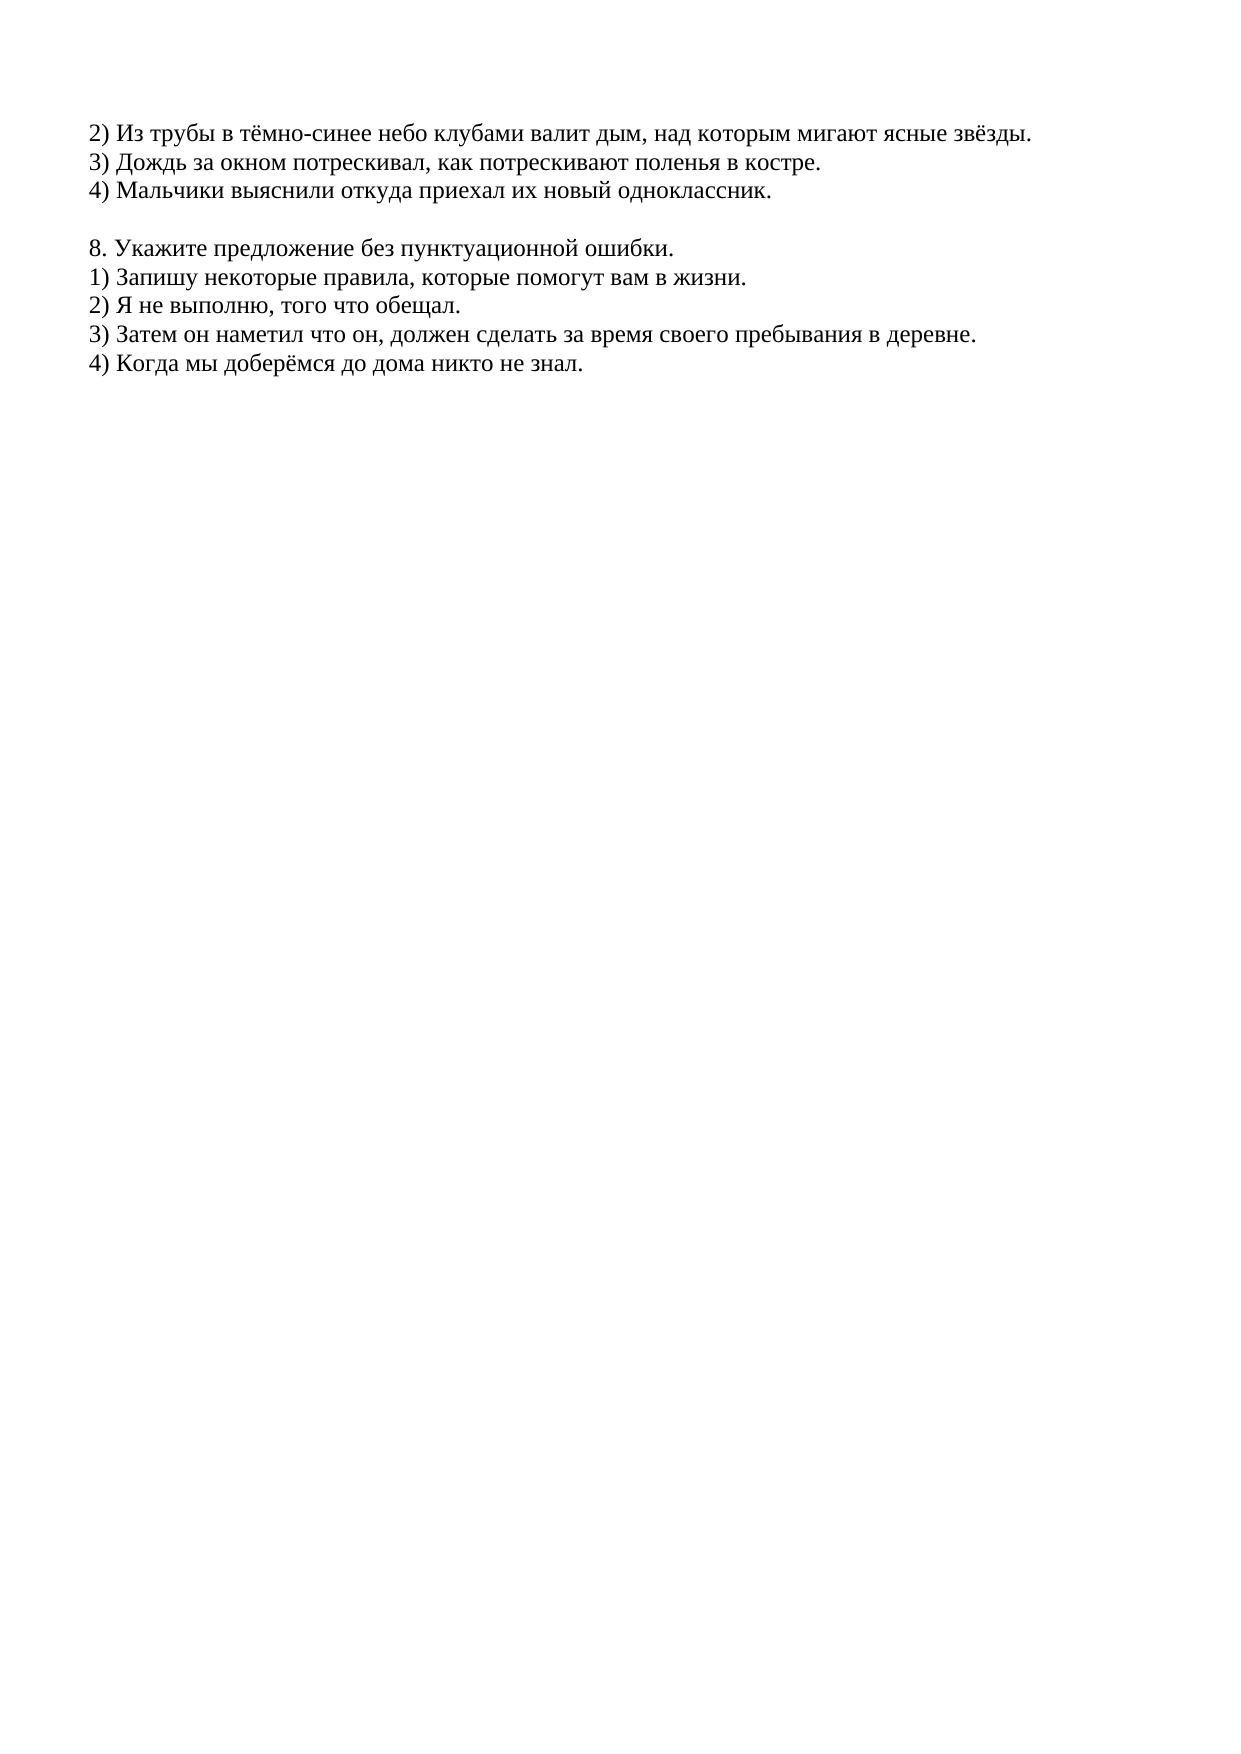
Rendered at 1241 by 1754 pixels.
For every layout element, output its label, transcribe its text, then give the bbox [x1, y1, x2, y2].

text 8. Укажите предложение без пунктуационной ошибки. [89, 233, 1063, 262]
text 3) Затем он наметил что он, должен сделать за время своего пребывания в деревне. [89, 319, 1063, 348]
text 2) Из трубы в тёмно-синее небо клубами валит дым, над которым мигают ясные звёзды. [89, 118, 1063, 147]
text 4) Когда мы доберёмся до дома никто не знал. [89, 348, 1063, 377]
text 4) Мальчики выяснили откуда приехал их новый одноклассник. [89, 176, 1063, 204]
text 2) Я не выполню, того что обещал. [89, 291, 1063, 319]
text 3) Дождь за окном потрескивал, как потрескивают поленья в костре. [89, 147, 1063, 176]
text 1) Запишу некоторые правила, которые помогут вам в жизни. [89, 262, 1063, 291]
